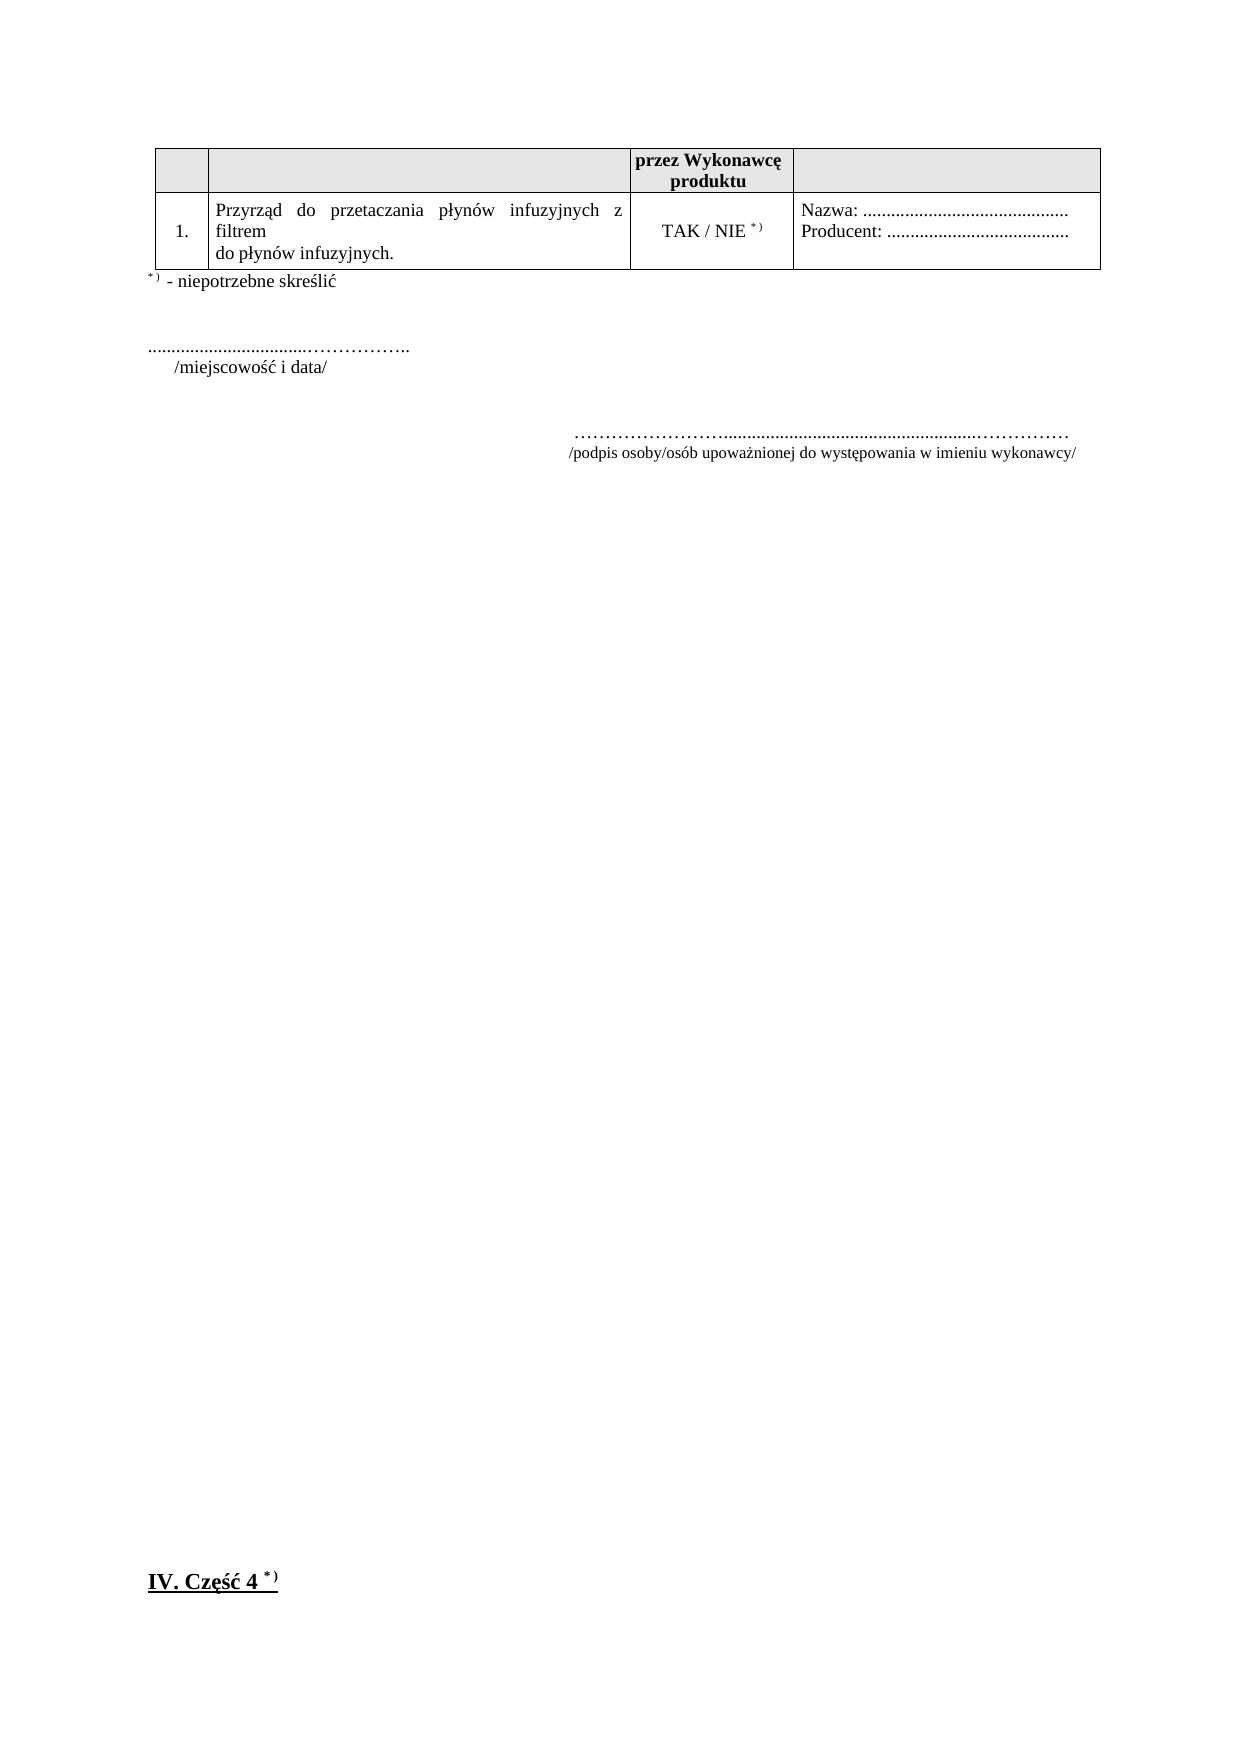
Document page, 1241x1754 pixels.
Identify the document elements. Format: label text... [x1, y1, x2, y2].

text * ) - niepotrzebne skreślić [148, 270, 1093, 291]
title IV. Część 4 * ) [148, 1568, 1093, 1595]
text /podpis osoby/osób upoważnionej do występowania w imieniu wykonawcy/ [148, 442, 1093, 462]
table_header Lp. [156, 149, 208, 192]
table_cell Przyrząd do przetaczania płynów infuzyjnych z filtrem do płynów infuzyjnych. [209, 193, 630, 269]
table_header Uwagi [794, 149, 1100, 192]
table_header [209, 149, 630, 192]
table_cell 1. [156, 193, 208, 269]
table_cell Nazwa: ............................................ Producent: ....................................... [794, 193, 1100, 269]
text /miejscowość i data/ ……………………......................................................…………… [148, 356, 1093, 442]
text ..................................…………….. [148, 334, 1093, 356]
table_cell TAK / NIE * ) [631, 193, 793, 269]
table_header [631, 149, 793, 192]
